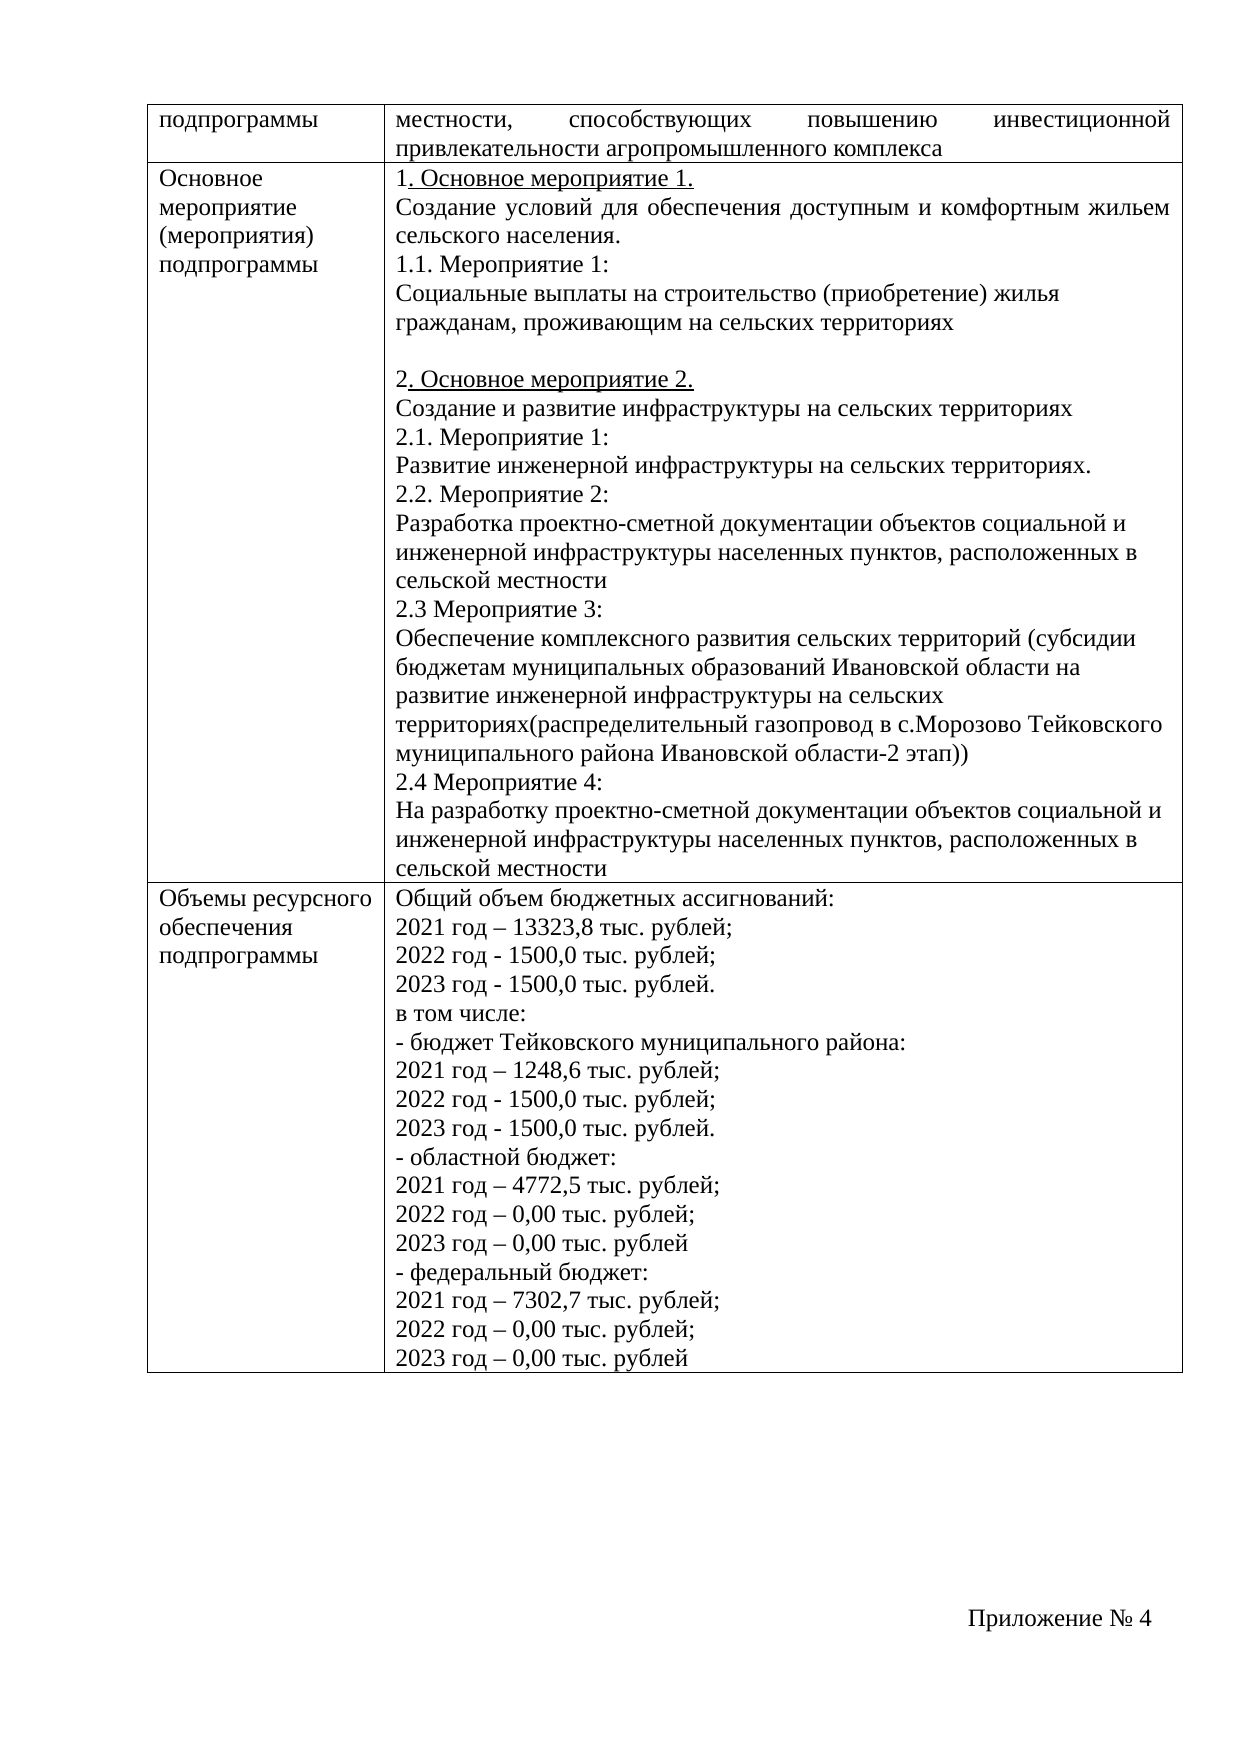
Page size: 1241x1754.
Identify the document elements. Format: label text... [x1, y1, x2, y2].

table_cell 1. Основное мероприятие 1. Создание условий для обеспечения доступным и комфортным жильем сельского населения. 1.1. Мероприятие 1: Социальные выплаты на строительство (приобретение) жилья гражданам, проживающим на сельских территориях 2. Основное мероприятие 2. Создание и развитие инфраструктуры на сельских территориях 2.1. Мероприятие 1: Развитие инженерной инфраструктуры на сельских территориях. 2.2. Мероприятие 2: Разработка проектно-сметной документации объектов социальной и инженерной инфраструктуры населенных пунктов, расположенных в сельской местности 2.3 Мероприятие 3: Обеспечение комплексного развития сельских территорий (субсидии бюджетам муниципальных образований Ивановской области на развитие инженерной инфраструктуры на сельских территориях(распределительный газопровод в с.Морозово Тейковского муниципального района Ивановской области-2 этап)) 2.4 Мероприятие 4: На разработку проектно-сметной документации объектов социальной и инженерной инфраструктуры населенных пунктов, расположенных в сельской местности [385, 163, 1182, 882]
table_cell Объемы ресурсного обеспечения подпрограммы [148, 883, 384, 1372]
table_cell Основное мероприятие (мероприятия) подпрограммы [148, 163, 384, 882]
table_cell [148, 105, 384, 162]
table_cell Общий объем бюджетных ассигнований: 2021 год – 13323,8 тыс. рублей; 2022 год - 1500,0 тыс. рублей; 2023 год - 1500,0 тыс. рублей. в том числе: - бюджет Тейковского муниципального района: 2021 год – 1248,6 тыс. рублей; 2022 год - 1500,0 тыс. рублей; 2023 год - 1500,0 тыс. рублей. - областной бюджет: 2021 год – 4772,5 тыс. рублей; 2022 год – 0,00 тыс. рублей; 2023 год – 0,00 тыс. рублей - федеральный бюджет: 2021 год – 7302,7 тыс. рублей; 2022 год – 0,00 тыс. рублей; 2023 год – 0,00 тыс. рублей [385, 883, 1182, 1372]
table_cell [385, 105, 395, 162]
text Приложение № 4 [354, 1603, 1152, 1631]
